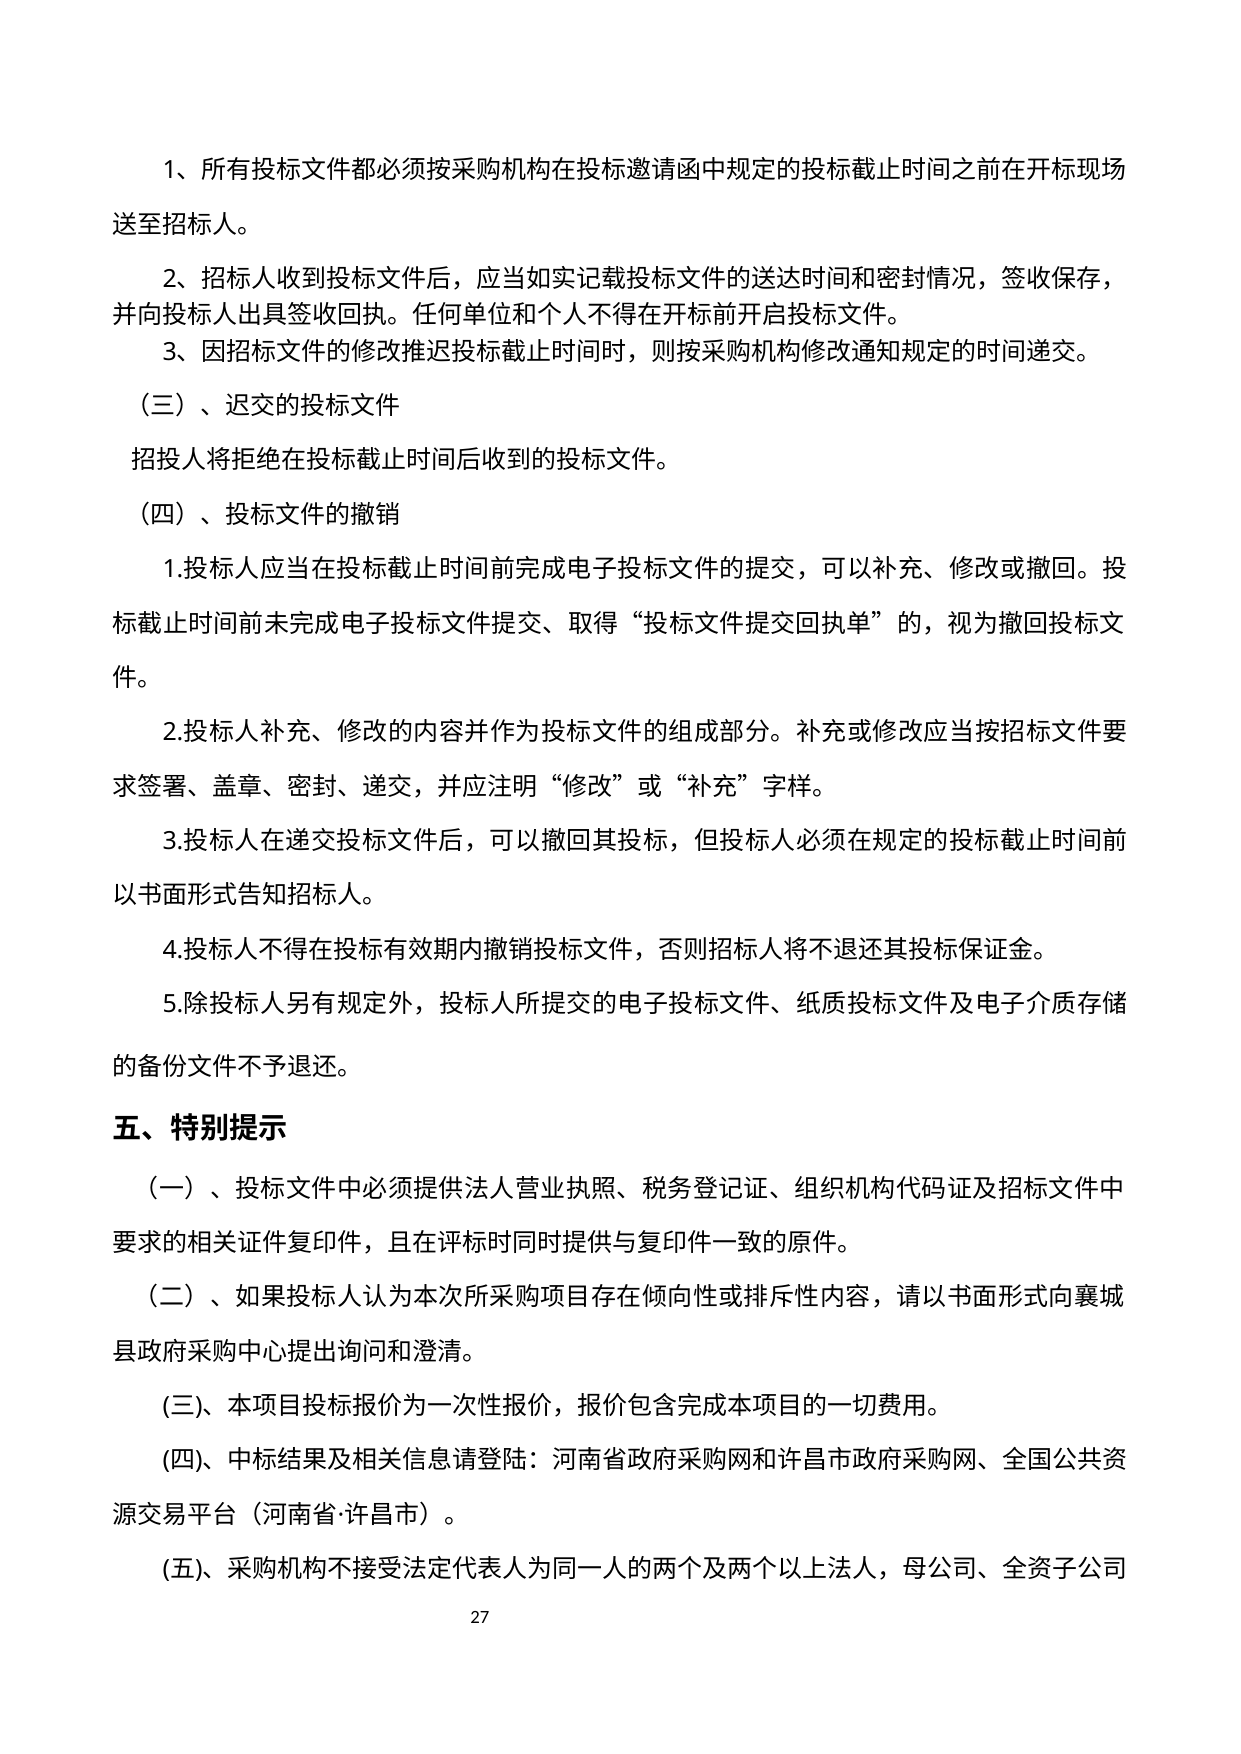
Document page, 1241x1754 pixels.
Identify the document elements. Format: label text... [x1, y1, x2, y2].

text 1.投标人应当在投标截止时间前完成电子投标文件的提交，可以补充、修改或撤回。投标截止时间前未完成电子投标文件提交、取得“投标文件提交回执单”的，视为撤回投标文件。 [112, 549, 1128, 694]
text 5.除投标人另有规定外，投标人所提交的电子投标文件、纸质投标文件及电子介质存储的备份文件不予退还。 [112, 984, 1128, 1083]
text (三)、本项目投标报价为一次性报价，报价包含完成本项目的一切费用。 [112, 1386, 1128, 1422]
text (四)、中标结果及相关信息请登陆：河南省政府采购网和许昌市政府采购网、全国公共资源交易平台（河南省·许昌市）。 [112, 1440, 1128, 1531]
text （四）、投标文件的撤销 [112, 494, 1128, 531]
text （一）、投标文件中必须提供法人营业执照、税务登记证、组织机构代码证及招标文件中要求的相关证件复印件，且在评标时同时提供与复印件一致的原件。 [112, 1168, 1128, 1259]
text 3.投标人在递交投标文件后，可以撤回其投标，但投标人必须在规定的投标截止时间前以书面形式告知招标人。 [112, 821, 1128, 911]
text 3、因招标文件的修改推迟投标截止时间时，则按采购机构修改通知规定的时间递交。 [112, 331, 1128, 367]
text 1、所有投标文件都必须按采购机构在投标邀请函中规定的投标截止时间之前在开标现场送至招标人。 [112, 150, 1128, 241]
text 2、招标人收到投标文件后，应当如实记载投标文件的送达时间和密封情况，签收保存，并向投标人出具签收回执。任何单位和个人不得在开标前开启投标文件。 [112, 259, 1128, 331]
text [112, 1549, 1128, 1585]
text 2.投标人补充、修改的内容并作为投标文件的组成部分。补充或修改应当按招标文件要求签署、盖章、密封、递交，并应注明“修改”或“补充”字样。 [112, 712, 1128, 802]
text （二）、如果投标人认为本次所采购项目存在倾向性或排斥性内容，请以书面形式向襄城县政府采购中心提出询问和澄清。 [112, 1277, 1128, 1367]
text 4.投标人不得在投标有效期内撤销投标文件，否则招标人将不退还其投标保证金。 [112, 929, 1128, 966]
text （三）、迟交的投标文件 [112, 386, 1128, 422]
text 五、特别提示 [112, 1104, 1128, 1147]
text 招投人将拒绝在投标截止时间后收到的投标文件。 [112, 440, 1128, 476]
